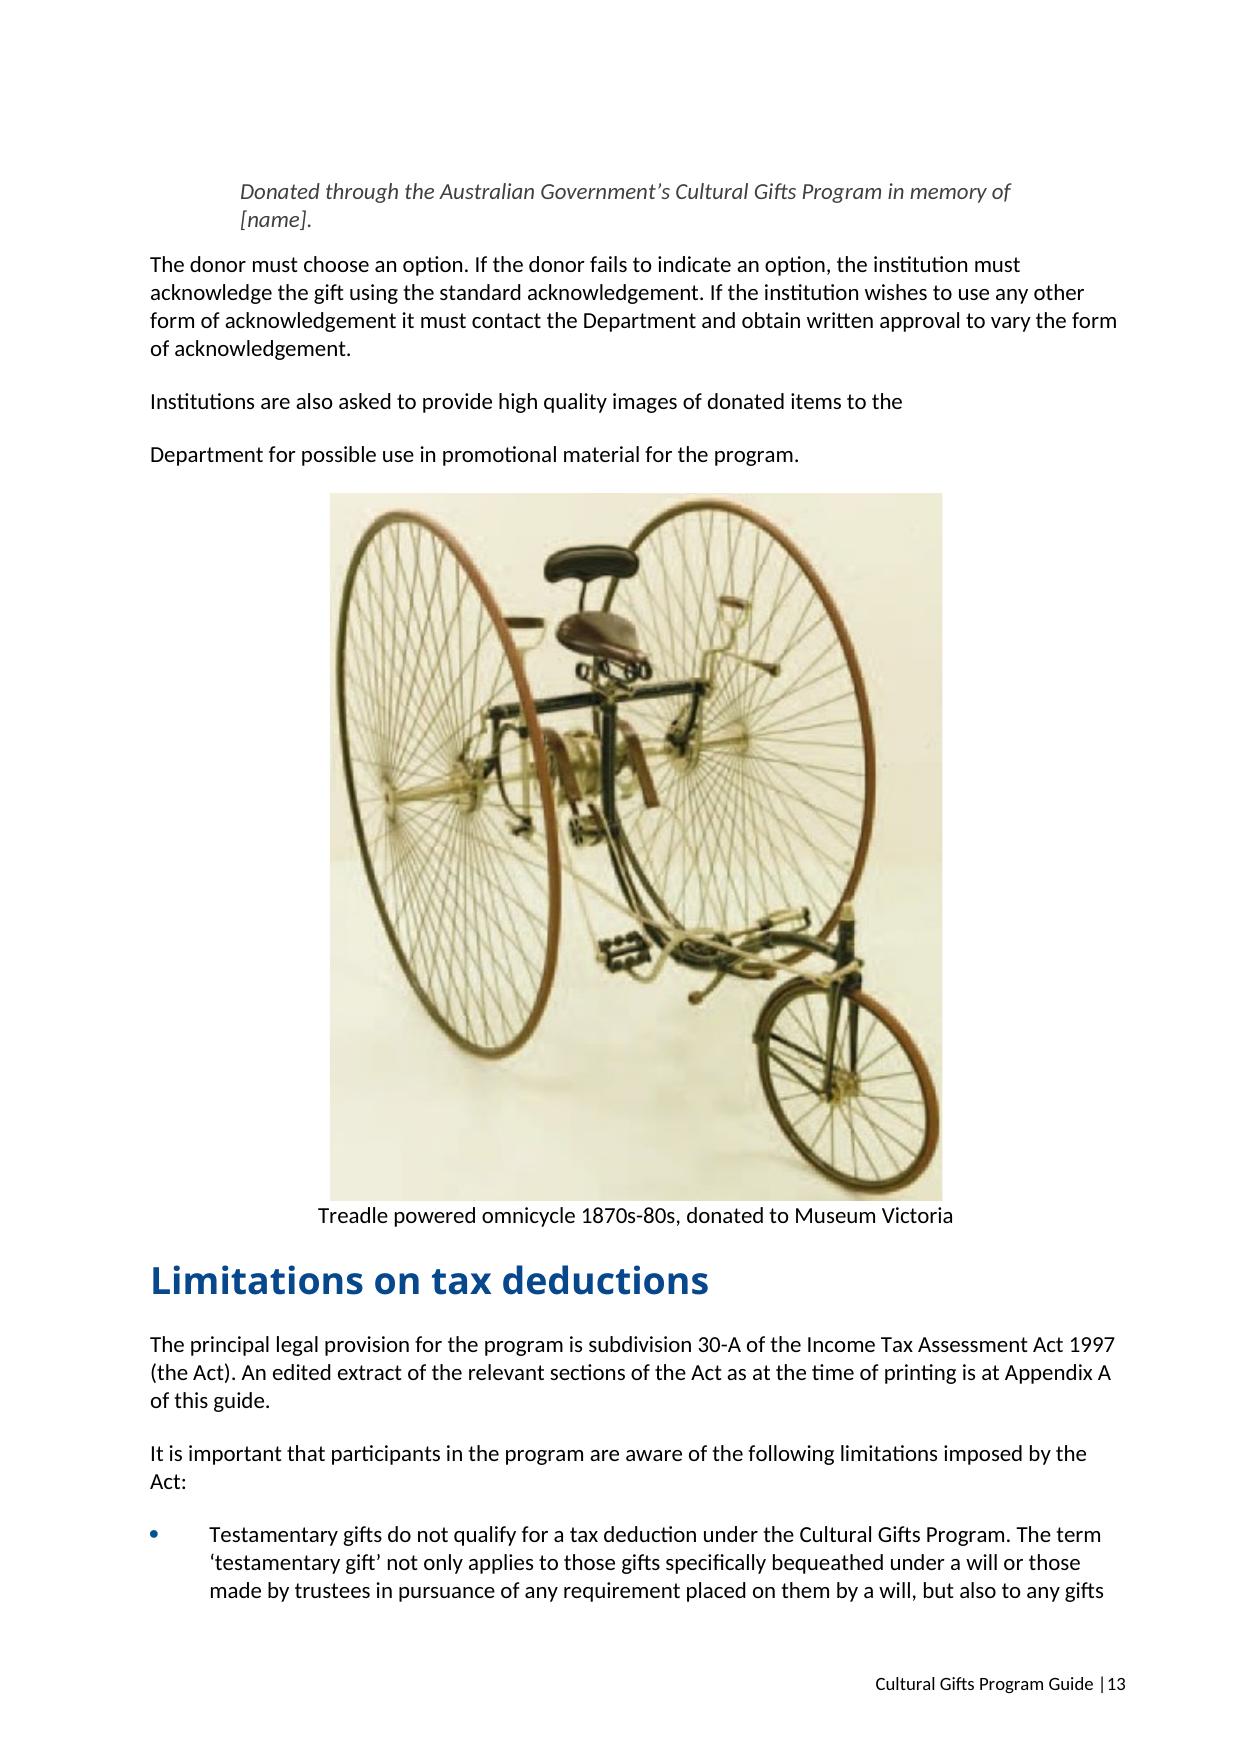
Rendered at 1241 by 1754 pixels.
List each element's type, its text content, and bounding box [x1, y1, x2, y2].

text The principal legal provision for the program is subdivision 30-A of the Income Tax Assessment Act 1997 (the Act). An edited extract of the relevant sections of the Act as at the time of printing is at Appendix A of this guide. [150, 1330, 1122, 1414]
text It is important that participants in the program are aware of the following limitations imposed by the Act: [150, 1439, 1122, 1495]
text Donated through the Australian Government’s Cultural Gifts Program in memory of [name]. [240, 177, 1032, 233]
text Department for possible use in promotional material for the program. [150, 440, 1122, 468]
subtitle Limitations on tax deductions [150, 1254, 1122, 1305]
text The donor must choose an option. If the donor fails to indicate an option, the institution must acknowledge the gift using the standard acknowledgement. If the institution wishes to use any other form of acknowledgement it must contact the Department and obtain written approval to vary the form of acknowledgement. [150, 250, 1122, 362]
text Institutions are also asked to provide high quality images of donated items to the [150, 387, 1122, 415]
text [150, 1520, 1122, 1604]
picture [329, 493, 943, 1201]
